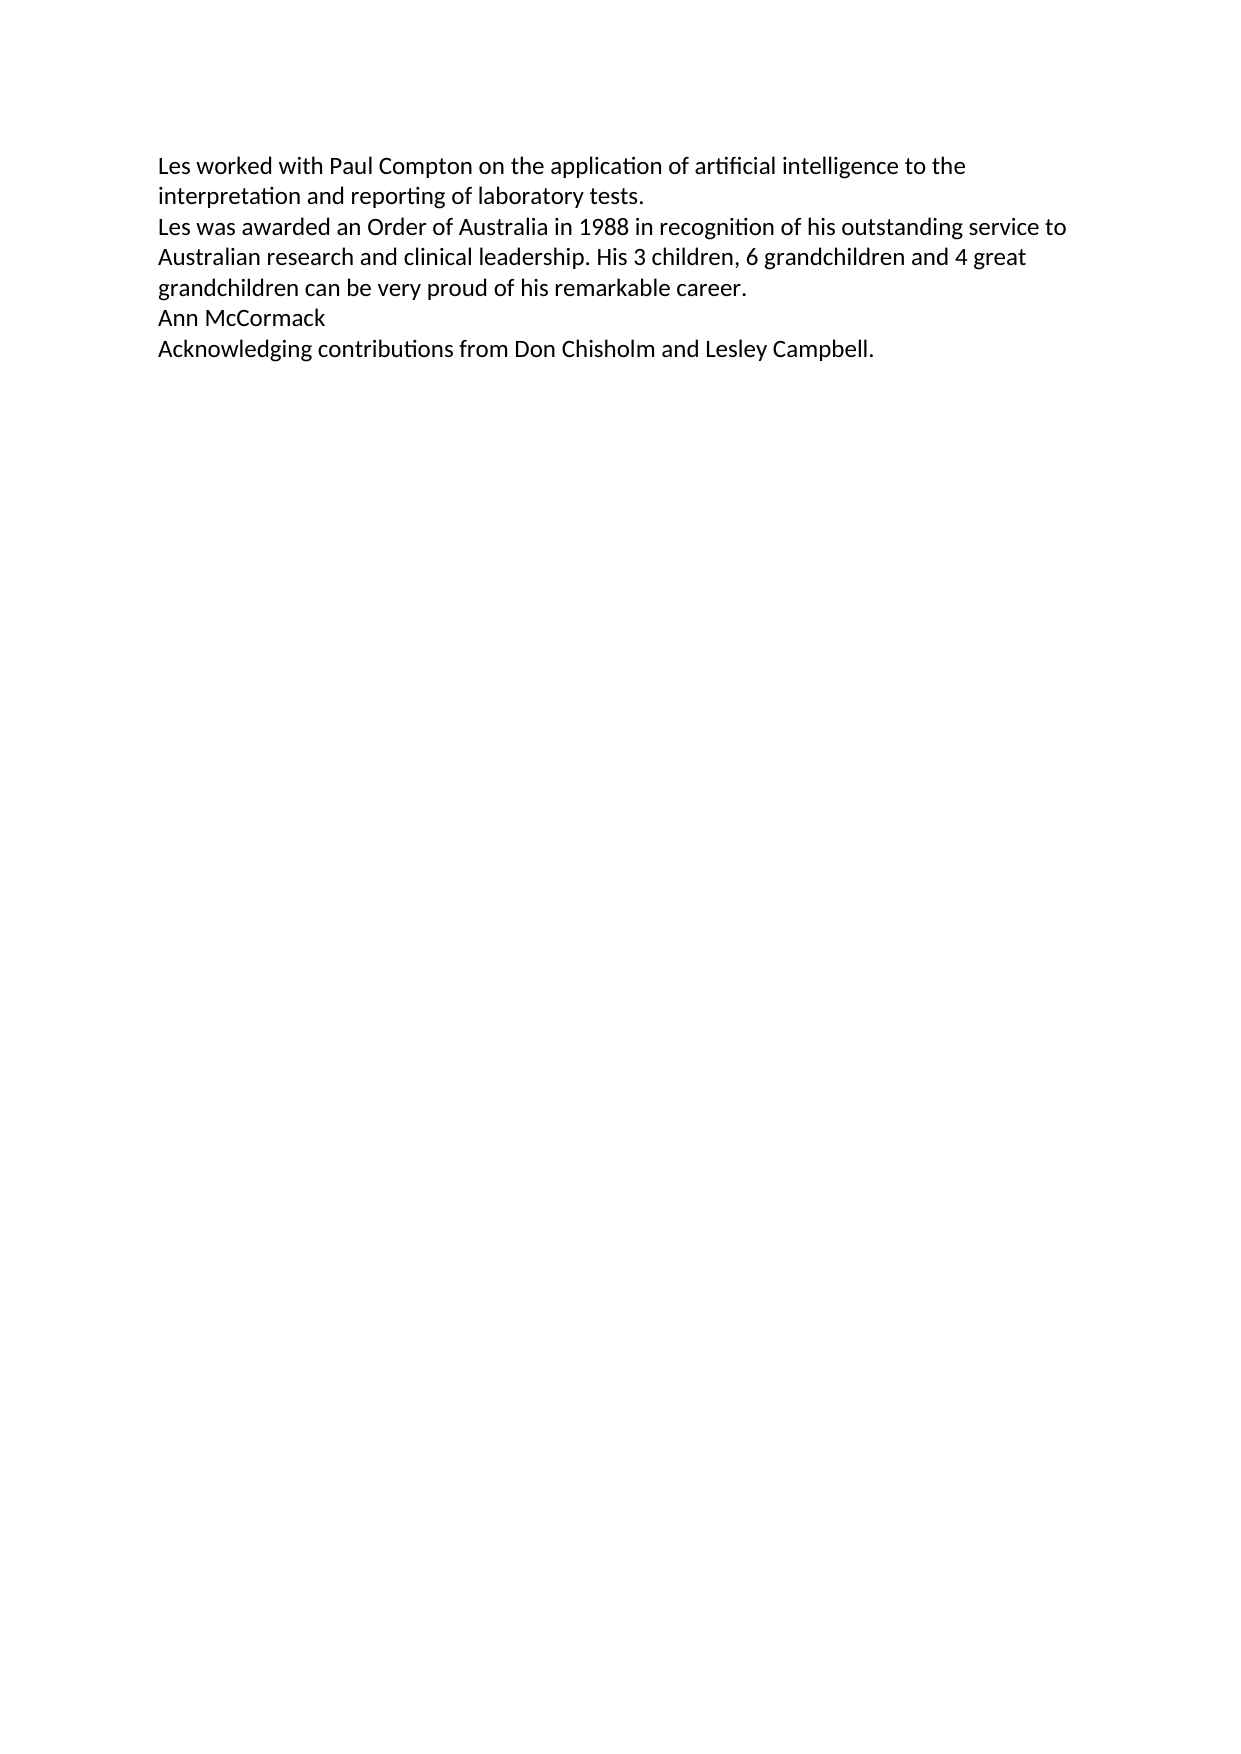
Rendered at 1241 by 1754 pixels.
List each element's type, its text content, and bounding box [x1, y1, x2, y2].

text Acknowledging contributions from Don Chisholm and Lesley Campbell. [158, 333, 1082, 364]
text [158, 150, 1082, 211]
text Ann McCormack [158, 303, 1082, 333]
text Les was awarded an Order of Australia in 1988 in recognition of his outstanding service to Australian research and clinical leadership. His 3 children, 6 grandchildren and 4 great grandchildren can be very proud of his remarkable career. [158, 211, 1082, 303]
